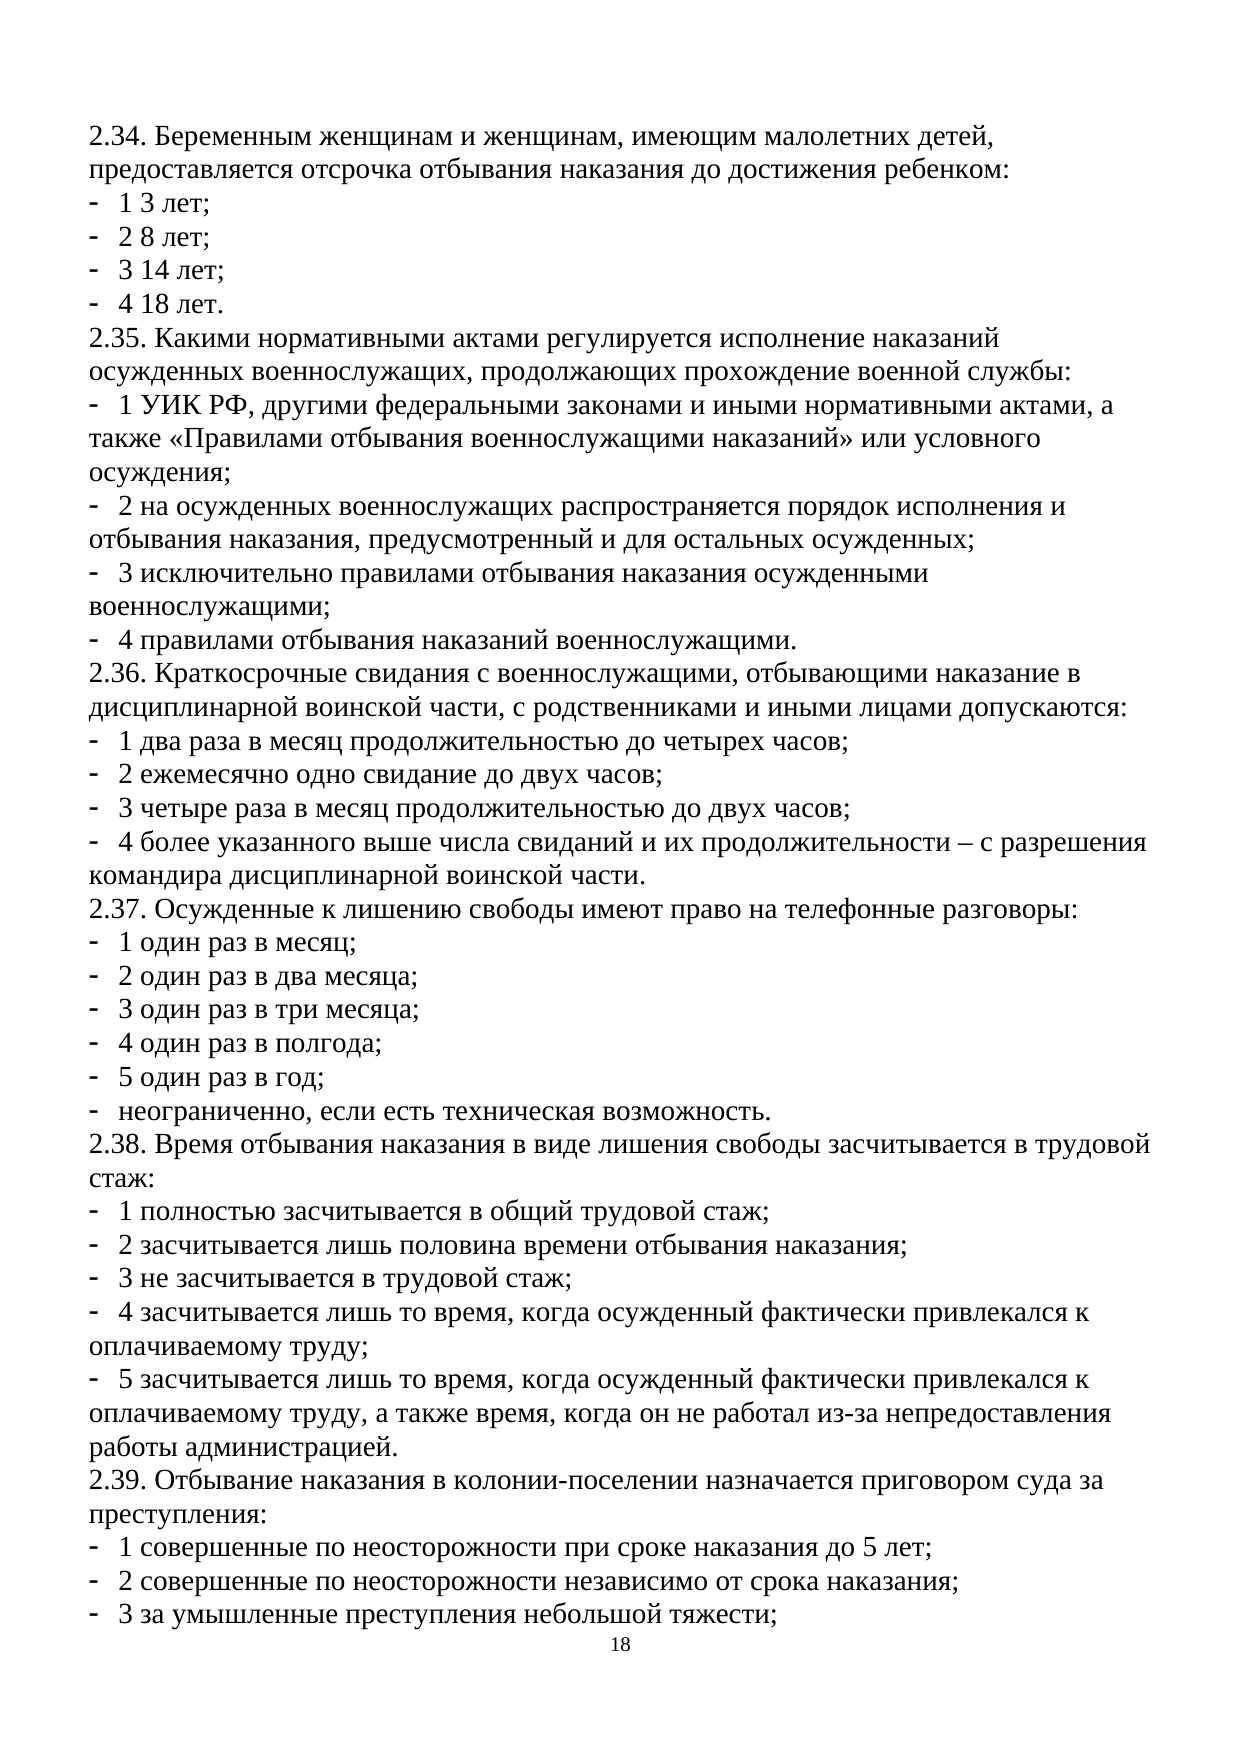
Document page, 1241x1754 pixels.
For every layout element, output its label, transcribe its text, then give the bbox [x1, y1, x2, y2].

list 5 один раз в год; [88, 1059, 1152, 1093]
list 2 один раз в два месяца; [88, 958, 1152, 992]
list 3 четыре раза в месяц продолжительностью до двух часов; [88, 790, 1152, 824]
list 3 за умышленные преступления небольшой тяжести; [88, 1597, 1152, 1630]
list 3 один раз в три месяца; [88, 992, 1152, 1025]
list 4 правилами отбывания наказаний военнослужащими. [88, 622, 1152, 656]
list 1 один раз в месяц; [88, 924, 1152, 958]
list 2.35. Какими нормативными актами регулируется исполнение наказаний осужденных военнослужащих, продолжающих прохождение военной службы: [88, 320, 1152, 387]
list 4 более указанного выше числа свиданий и их продолжительности – с разрешения командира дисциплинарной воинской части. [88, 824, 1152, 891]
list 2 8 лет; [88, 219, 1152, 252]
list 2.37. Осужденные к лишению свободы имеют право на телефонные разговоры: [88, 891, 1152, 924]
list 3 14 лет; [88, 252, 1152, 286]
list 2.34. Беременным женщинам и женщинам, имеющим малолетних детей, предоставляется отсрочка отбывания наказания до достижения ребенком: [88, 118, 1152, 185]
list 1 совершенные по неосторожности при сроке наказания до 5 лет; [88, 1529, 1152, 1563]
list 4 один раз в полгода; [88, 1025, 1152, 1059]
list 1 УИК РФ, другими федеральными законами и иными нормативными актами, а также «Правилами отбывания военнослужащими наказаний» или условного осуждения; [88, 387, 1152, 488]
list 1 два раза в месяц продолжительностью до четырех часов; [88, 723, 1152, 756]
list 1 3 лет; [88, 185, 1152, 219]
list 2 на осужденных военнослужащих распространяется порядок исполнения и отбывания наказания, предусмотренный и для остальных осужденных; [88, 488, 1152, 555]
list 4 засчитывается лишь то время, когда осужденный фактически привлекался к оплачиваемому труду; [88, 1294, 1152, 1361]
list 2.38. Время отбывания наказания в виде лишения свободы засчитывается в трудовой стаж: [88, 1126, 1152, 1193]
list 1 полностью засчитывается в общий трудовой стаж; [88, 1193, 1152, 1227]
list 3 исключительно правилами отбывания наказания осужденными военнослужащими; [88, 555, 1152, 622]
list 2 совершенные по неосторожности независимо от срока наказания; [88, 1563, 1152, 1597]
list 2.39. Отбывание наказания в колонии-поселении назначается приговором суда за преступления: [88, 1462, 1152, 1529]
list 2.36. Краткосрочные свидания с военнослужащими, отбывающими наказание в дисциплинарной воинской части, с родственниками и иными лицами допускаются: [88, 656, 1152, 723]
list 5 засчитывается лишь то время, когда осужденный фактически привлекался к оплачиваемому труду, а также время, когда он не работал из-за непредоставления работы администрацией. [88, 1361, 1152, 1462]
list 2 засчитывается лишь половина времени отбывания наказания; [88, 1227, 1152, 1261]
list неограниченно, если есть техническая возможность. [88, 1093, 1152, 1126]
list 3 не засчитывается в трудовой стаж; [88, 1261, 1152, 1294]
list 2 ежемесячно одно свидание до двух часов; [88, 756, 1152, 790]
list 4 18 лет. [88, 286, 1152, 320]
